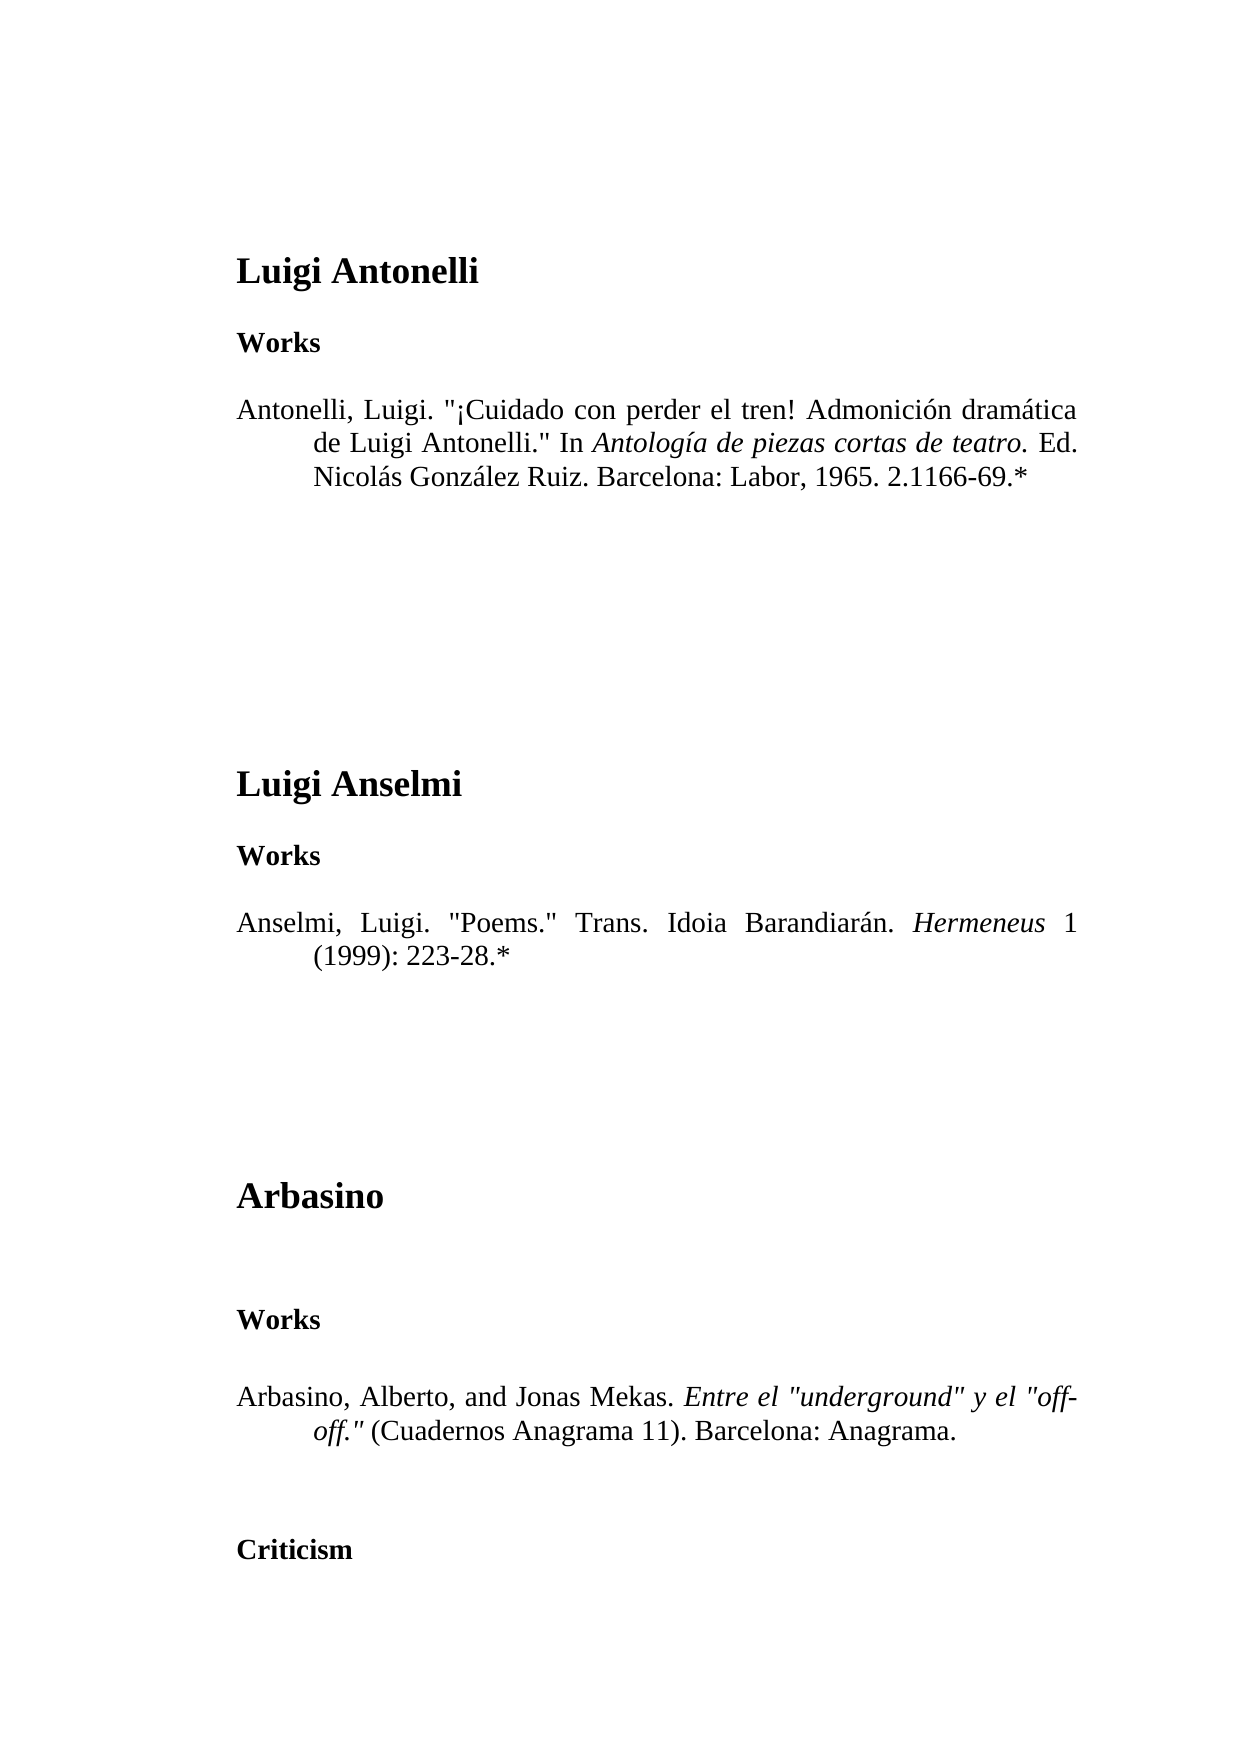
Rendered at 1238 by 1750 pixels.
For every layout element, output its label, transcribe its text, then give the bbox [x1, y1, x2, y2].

text Anselmi, Luigi. "Poems." Trans. Idoia Barandiarán. Hermeneus 1 (1999): 223-28.* [236, 905, 1078, 972]
text Criticism [236, 1532, 1078, 1566]
text Antonelli, Luigi. "¡Cuidado con perder el tren! Admonición dramática de Luigi Antonelli." In Antología de piezas cortas de teatro. Ed. Nicolás González Ruiz. Barcelona: Labor, 1965. 2.1166-69.* [236, 392, 1078, 493]
text Works [236, 838, 1078, 871]
text Works [236, 1302, 1078, 1336]
text Luigi Antonelli [236, 248, 1078, 291]
text Arbasino [236, 1173, 1078, 1216]
text Works [236, 325, 1078, 358]
text Arbasino, Alberto, and Jonas Mekas. Entre el "underground" y el "off-off." (Cuadernos Anagrama 11). Barcelona: Anagrama. [236, 1379, 1078, 1446]
text Luigi Anselmi [236, 761, 1078, 804]
